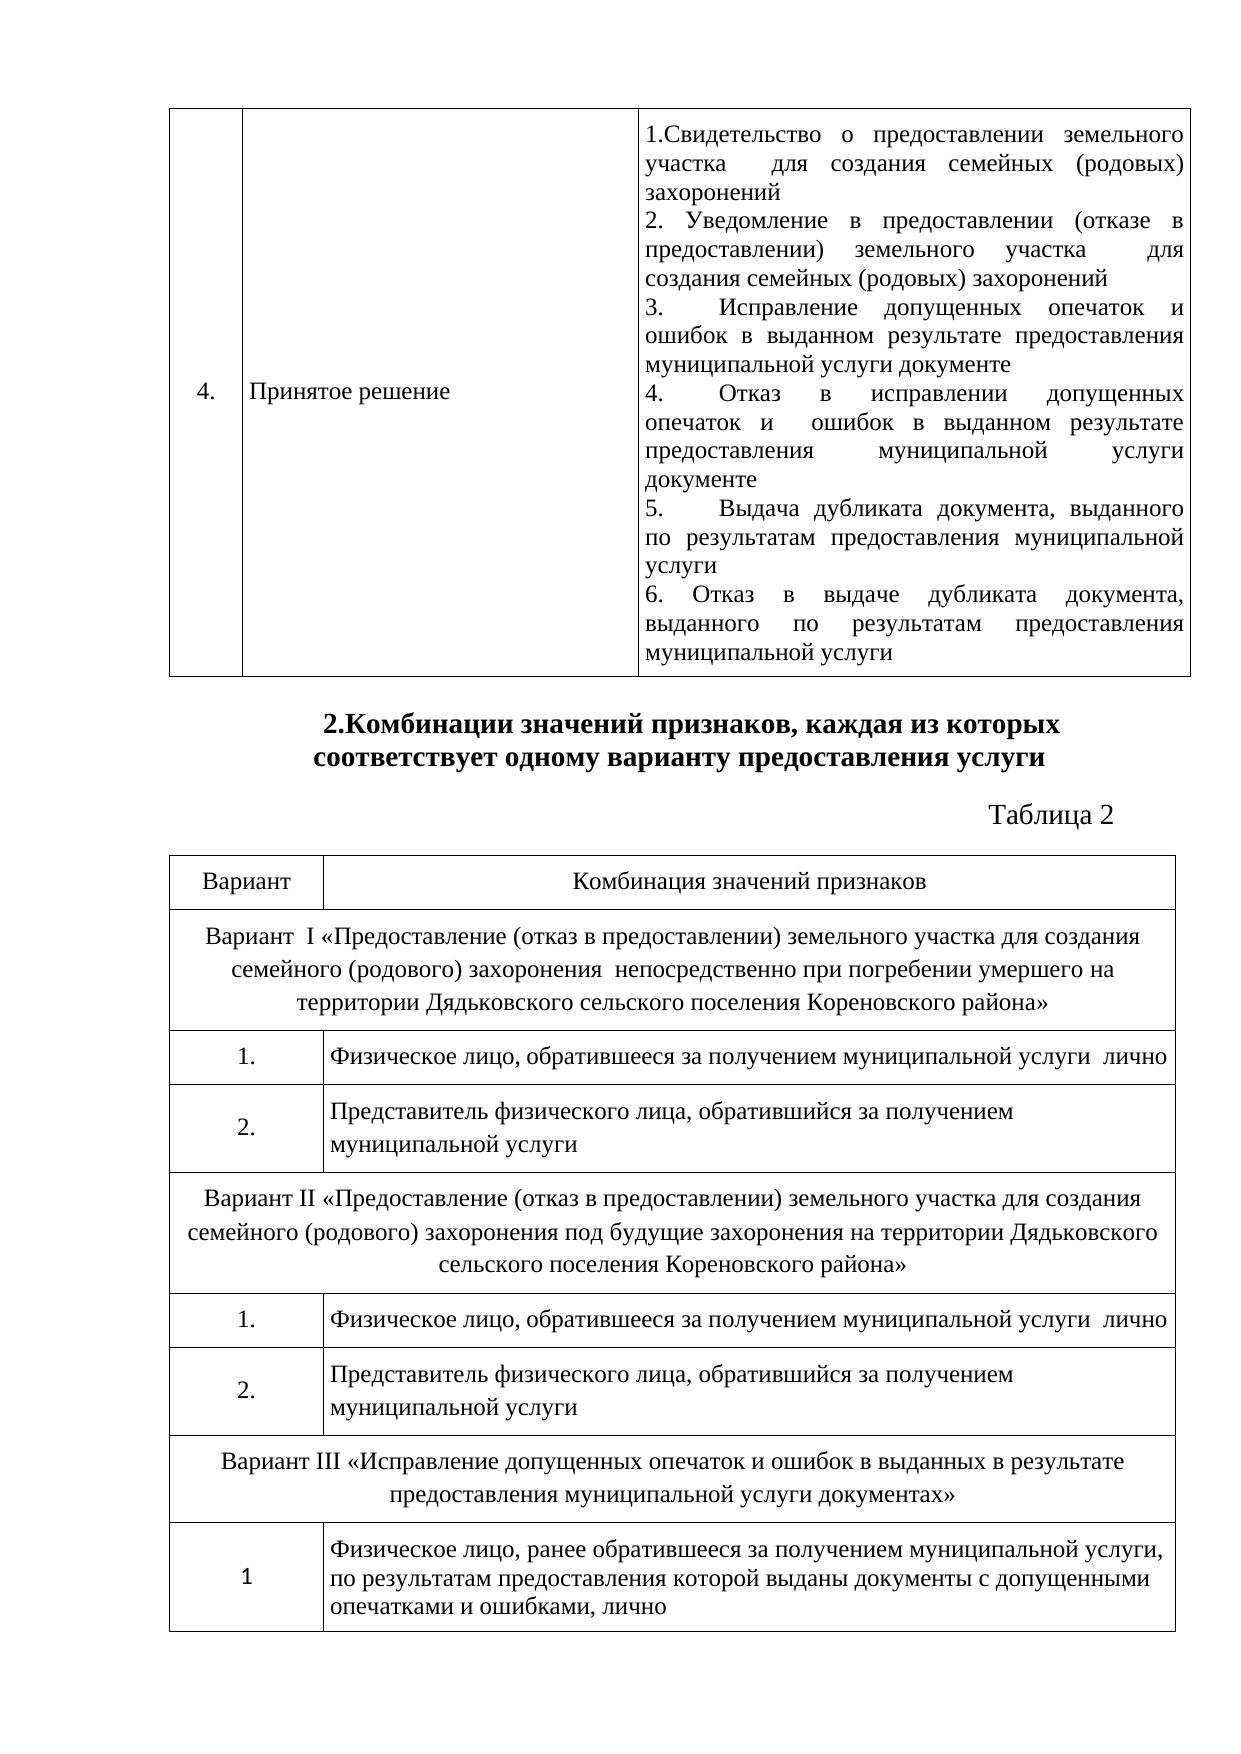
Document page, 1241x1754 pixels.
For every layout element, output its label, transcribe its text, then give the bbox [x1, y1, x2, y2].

table_cell Представитель физического лица, обратившийся за получением муниципальной услуги [324, 1085, 1175, 1172]
table_cell 4. [170, 109, 242, 676]
table_cell 1.Свидетельство о предоставлении земельного участка для создания семейных (родовых) захоронений 2. Уведомление в предоставлении (отказе в предоставлении) земельного участка для создания семейных (родовых) захоронений 3. Исправление допущенных опечаток и ошибок в выданном результате предоставления муниципальной услуги документе 4. Отказ в исправлении допущенных опечаток и ошибок в выданном результате предоставления муниципальной услуги документе 5. Выдача дубликата документа, выданного по результатам предоставления муниципальной услуги 6. Отказ в выдаче дубликата документа, выданного по результатам предоставления муниципальной услуги [639, 109, 1190, 676]
text 2.Комбинации значений признаков, каждая из которых [323, 706, 1181, 739]
table_cell Принятое решение [243, 109, 638, 676]
table_cell Физическое лицо, обратившееся за получением муниципальной услуги лично [324, 1294, 1175, 1347]
table_cell Вариант III «Исправление допущенных опечаток и ошибок в выданных в результате предоставления муниципальной услуги документах» [170, 1436, 1175, 1522]
table_cell 2. [170, 1348, 323, 1435]
table_cell Вариант II «Предоставление (отказ в предоставлении) земельного участка для создания семейного (родового) захоронения под будущие захоронения на территории Дядьковского сельского поселения Кореновского района» [170, 1173, 1175, 1292]
text Таблица 2 [177, 797, 1181, 830]
table_header Вариант [170, 856, 323, 909]
table_cell 2. [170, 1085, 323, 1172]
table_cell 1. [170, 1031, 323, 1084]
table_cell 1. [170, 1294, 323, 1347]
table_header Комбинация значений признаков [324, 856, 1175, 909]
table_cell Вариант I «Предоставление (отказ в предоставлении) земельного участка для создания семейного (родового) захоронения непосредственно при погребении умершего на территории Дядьковского сельского поселения Кореновского района» [170, 910, 1175, 1030]
text соответствует одному варианту предоставления услуги [177, 739, 1181, 773]
table_cell Физическое лицо, обратившееся за получением муниципальной услуги лично [324, 1031, 1175, 1084]
table_cell Представитель физического лица, обратившийся за получением муниципальной услуги [324, 1348, 1175, 1435]
table_cell Физическое лицо, ранее обратившееся за получением муниципальной услуги, по результатам предоставления которой выданы документы с допущенными опечатками и ошибками, лично [324, 1523, 1175, 1631]
table_cell 1 [170, 1523, 323, 1631]
